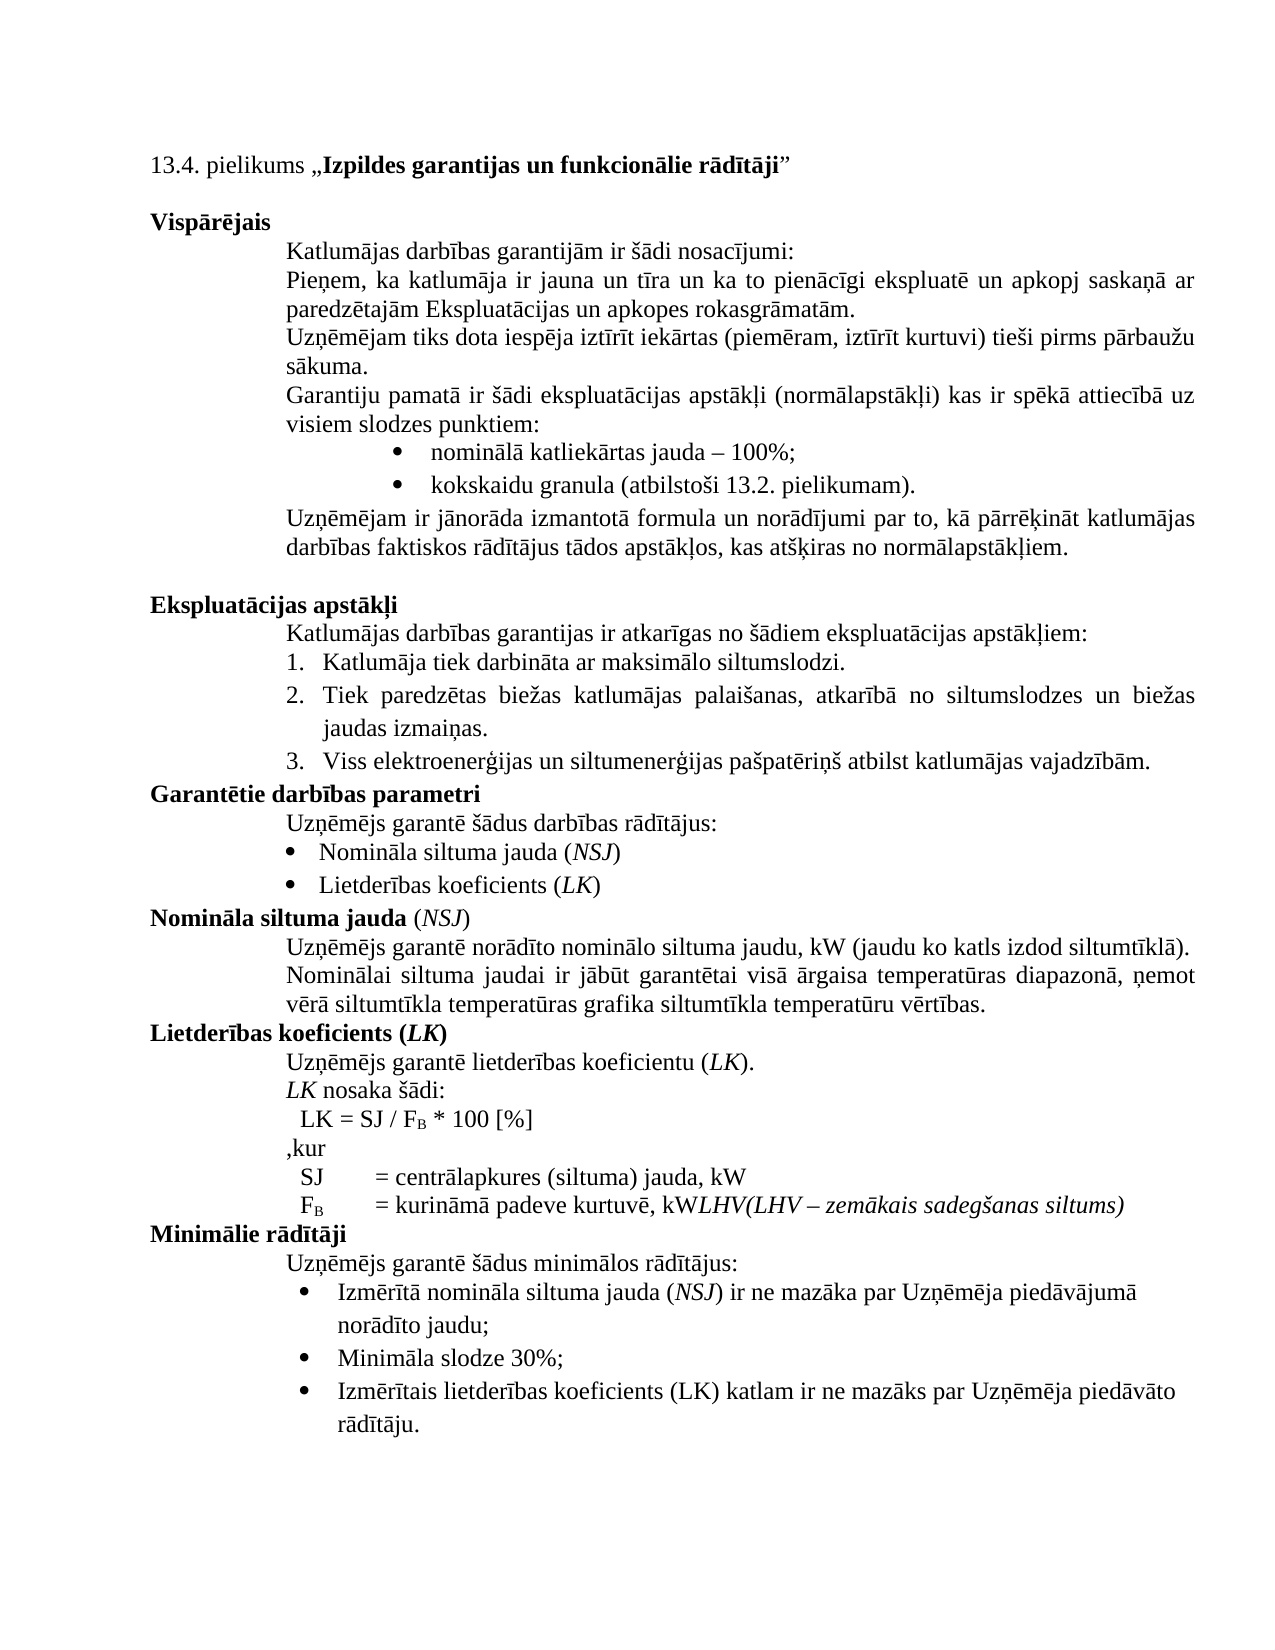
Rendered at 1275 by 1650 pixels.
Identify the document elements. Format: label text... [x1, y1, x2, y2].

list Lietderības koeficients (LK) [150, 1018, 1196, 1047]
text Uzņēmējs garantē šādus minimālos rādītājus: [286, 1248, 1196, 1277]
text Uzņēmējam tiks dota iespēja iztīrīt iekārtas (piemēram, iztīrīt kurtuvi) tieši pirms pārbaužu sākuma. [286, 322, 1196, 380]
text Uzņēmējs garantē norādīto nominālo siltuma jaudu, kW (jaudu ko katls izdod siltumtīklā). [286, 932, 1196, 960]
text Uzņēmējs garantē lietderības koeficientu (LK). [286, 1047, 1196, 1075]
text Minimālie rādītāji [150, 1219, 1196, 1248]
text Katlumājas darbības garantijas ir atkarīgas no šādiem ekspluatācijas apstākļiem: [286, 618, 1196, 647]
list Vispārējais [150, 207, 1196, 236]
list Lietderības koeficients (LK) [286, 870, 1196, 899]
list Izmērītā nomināla siltuma jauda (NSJ) ir ne mazāka par Uzņēmēja piedāvājumā norādīto jaudu; [300, 1277, 1196, 1338]
list Minimāla slodze 30%; [300, 1343, 1196, 1371]
text Garantētie darbības parametri [150, 779, 1196, 808]
list Nomināla siltuma jauda (NSJ) [150, 903, 1196, 932]
text Pieņem, ka katlumāja ir jauna un tīra un ka to pienācīgi ekspluatē un apkopj saskaņā ar paredzētajām Ekspluatācijas un apkopes rokasgrāmatām. [286, 265, 1196, 322]
text Garantiju pamatā ir šādi ekspluatācijas apstākļi (normālapstākļi) kas ir spēkā attiecībā uz visiem slodzes punktiem: [286, 380, 1196, 437]
text LK nosaka šādi: [286, 1075, 1196, 1104]
text Uzņēmējam ir jānorāda izmantotā formula un norādījumi par to, kā pārrēķināt katlumājas darbības faktiskos rādītājus tādos apstākļos, kas atšķiras no normālapstākļiem. [286, 503, 1196, 561]
text Nominālai siltuma jaudai ir jābūt garantētai visā ārgaisa temperatūras diapazonā, ņemot vērā siltumtīkla temperatūras grafika siltumtīkla temperatūru vērtības. [286, 960, 1196, 1018]
list Izmērītais lietderības koeficients (LK) katlam ir ne mazāks par Uzņēmēja piedāvāto rādītāju. [300, 1376, 1196, 1437]
list Tiek paredzētas biežas katlumājas palaišanas, atkarībā no siltumslodzes un biežas jaudas izmaiņas. [286, 680, 1196, 742]
text SJ = centrālapkures (siltuma) jauda, kW [286, 1162, 1196, 1190]
list Viss elektroenerģijas un siltumenerģijas pašpatēriņš atbilst katlumājas vajadzībām. [286, 746, 1196, 775]
text FB = kurināmā padeve kurtuvē, kWLHV(LHV – zemākais sadegšanas siltums) [286, 1190, 1196, 1219]
list Ekspluatācijas apstākļi [150, 590, 1196, 618]
text Uzņēmējs garantē šādus darbības rādītājus: [286, 808, 1196, 837]
text LK = SJ / FB * 100 [%] [286, 1104, 1196, 1133]
list Katlumāja tiek darbināta ar maksimālo siltumslodzi. [286, 647, 1196, 676]
text 13.4. pielikums „Izpildes garantijas un funkcionālie rādītāji” [150, 150, 1196, 179]
list Nomināla siltuma jauda (NSJ) [286, 837, 1196, 866]
text ,kur [286, 1133, 1196, 1162]
list kokskaidu granula (atbilstoši 13.2. pielikumam). [393, 471, 1196, 499]
text Katlumājas darbības garantijām ir šādi nosacījumi: [286, 236, 1196, 265]
list nominālā katliekārtas jauda – 100%; [393, 437, 1196, 466]
